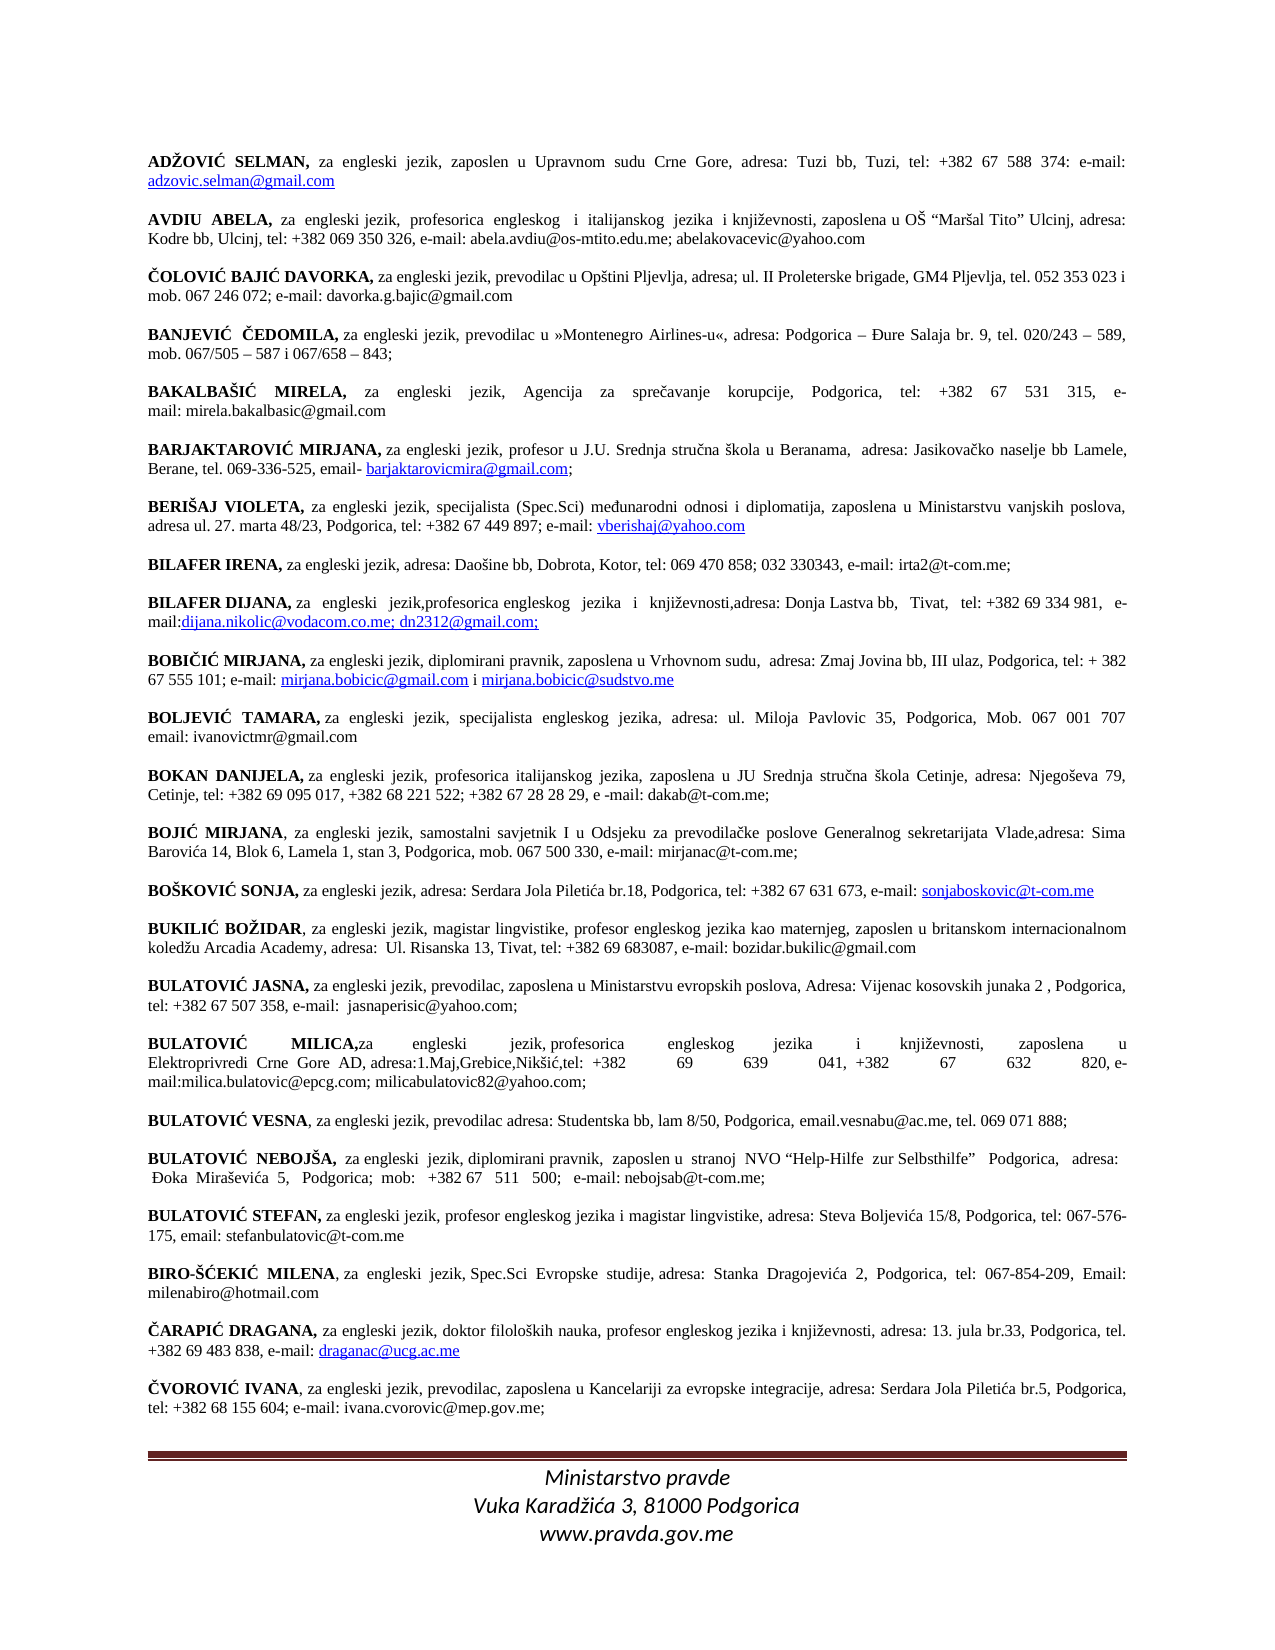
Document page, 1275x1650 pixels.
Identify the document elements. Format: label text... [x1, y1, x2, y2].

text BAKALBAŠIĆ MIRELA, za engleski jezik, Agencija za sprečavanje korupcije, Podgorica, tel: +382 67 531 315, e-mail: mirela.bakalbasic@gmail.com [148, 382, 1127, 420]
text ČVOROVIĆ IVANA, za engleski jezik, prevodilac, zaposlena u Kancelariji za evropske integracije, adresa: Serdara Jola Piletića br.5, Podgorica, tel: +382 68 155 604; e-mail: ivana.cvorovic@mep.gov.me; [148, 1379, 1127, 1417]
text BULATOVIĆ STEFAN, za engleski jezik, profesor engleskog jezika i magistar lingvistike, adresa: Steva Boljevića 15/8, Podgorica, tel: 067-576-175, email: stefanbulatovic@t-com.me [148, 1206, 1127, 1244]
text BULATOVIĆ JASNA, za engleski jezik, prevodilac, zaposlena u Ministarstvu evropskih poslova, Adresa: Vijenac kosovskih junaka 2 , Podgorica, tel: +382 67 507 358, e-mail: jasnaperisic@yahoo.com; [148, 976, 1127, 1014]
text BOLJEVIĆ TAMARA, za engleski jezik, specijalista engleskog jezika, adresa: ul. Miloja Pavlovic 35, Podgorica, Mob. 067 001 707 email: ivanovictmr@gmail.com [148, 708, 1127, 746]
text ČARAPIĆ DRAGANA, za engleski jezik, doktor filoloških nauka, profesor engleskog jezika i književnosti, adresa: 13. jula br.33, Podgorica, tel. +382 69 483 838, e-mail: draganac@ucg.ac.me [148, 1321, 1127, 1359]
text BULATOVIĆ MILICA,za engleski jezik, profesorica engleskog jezika i književnosti, zaposlena u Elektroprivredi Crne Gore AD, adresa:1.Maj,Grebice,Nikšić,tel: +382 69 639 041, +382 67 632 820, e-mail:milica.bulatovic@epcg.com; milicabulatovic82@yahoo.com; [148, 1034, 1127, 1091]
text BUKILIĆ BOŽIDAR, za engleski jezik, magistar lingvistike, profesor engleskog jezika kao maternjeg, zaposlen u britanskom internacionalnom koledžu Arcadia Academy, adresa: Ul. Risanska 13, Tivat, tel: +382 69 683087, e-mail: bozidar.bukilic@gmail.com [148, 919, 1127, 957]
text BILAFER DIJANA, za engleski jezik,profesorica engleskog jezika i književnosti,adresa: Donja Lastva bb, Tivat, tel: +382 69 334 981, e-mail:dijana.nikolic@vodacom.co.me; dn2312@gmail.com; [148, 593, 1127, 631]
text BULATOVIĆ NEBOJŠA, za engleski jezik, diplomirani pravnik, zaposlen u stranoj NVO “Help-Hilfe zur Selbsthilfe” Podgorica, adresa: Đoka Miraševića 5, Podgorica; mob: +382 67 511 500; e-mail: nebojsab@t-com.me; [148, 1149, 1127, 1187]
text BOBIČIĆ MIRJANA, za engleski jezik, diplomirani pravnik, zaposlena u Vrhovnom sudu, adresa: Zmaj Jovina bb, III ulaz, Podgorica, tel: + 382 67 555 101; e-mail: mirjana.bobicic@gmail.com i mirjana.bobicic@sudstvo.me [148, 650, 1127, 689]
text BOKAN DANIJELA, za engleski jezik, profesorica italijanskog jezika, zaposlena u JU Srednja stručna škola Cetinje, adresa: Njegoševa 79, Cetinje, tel: +382 69 095 017, +382 68 221 522; +382 67 28 28 29, e -mail: dakab@t-com.me; [148, 765, 1127, 804]
text AVDIU ABELA, za engleski jezik, profesorica engleskog i italijanskog jezika i književnosti, zaposlena u OŠ “Maršal Tito” Ulcinj, adresa: Kodre bb, Ulcinj, tel: +382 069 350 326, e-mail: abela.avdiu@os-mtito.edu.me; abelakovacevic@yahoo.com [148, 209, 1127, 248]
text BOJIĆ MIRJANA, za engleski jezik, samostalni savjetnik I u Odsjeku za prevodilačke poslove Generalnog sekretarijata Vlade,adresa: Sima Barovića 14, Blok 6, Lamela 1, stan 3, Podgorica, mob. 067 500 330, e-mail: mirjanac@t-com.me; [148, 823, 1127, 861]
text BANJEVIĆ ČEDOMILA, za engleski jezik, prevodilac u »Montenegro Airlines-u«, adresa: Podgorica – Đure Salaja br. 9, tel. 020/243 – 589, mob. 067/505 – 587 i 067/658 – 843; [148, 324, 1127, 363]
text ČOLOVIĆ BAJIĆ DAVORKA, za engleski jezik, prevodilac u Opštini Pljevlja, adresa; ul. II Proleterske brigade, GM4 Pljevlja, tel. 052 353 023 i mob. 067 246 072; e-mail: davorka.g.bajic@gmail.com [148, 267, 1127, 305]
text BOŠKOVIĆ SONJA, za engleski jezik, adresa: Serdara Jola Piletića br.18, Podgorica, tel: +382 67 631 673, e-mail: sonjaboskovic@t-com.me [148, 880, 1127, 899]
text BIRO-ŠĆEKIĆ MILENA, za engleski jezik, Spec.Sci Evropske studije, adresa: Stanka Dragojevića 2, Podgorica, tel: 067-854-209, Email: milenabiro@hotmail.com [148, 1264, 1127, 1302]
text BULATOVIĆ VESNA, za engleski jezik, prevodilac adresa: Studentska bb, lam 8/50, Podgorica, email.vesnabu@ac.me, tel. 069 071 888; [148, 1110, 1127, 1129]
text BERIŠAJ VIOLETA, za engleski jezik, specijalista (Spec.Sci) međunarodni odnosi i diplomatija, zaposlena u Ministarstvu vanjskih poslova, adresa ul. 27. marta 48/23, Podgorica, tel: +382 67 449 897; e-mail: vberishaj@yahoo.com [148, 497, 1127, 535]
text BILAFER IRENA, za engleski jezik, adresa: Daošine bb, Dobrota, Kotor, tel: 069 470 858; 032 330343, e-mail: irta2@t-com.me; [148, 554, 1127, 574]
text ADŽOVIĆ SELMAN, za engleski jezik, zaposlen u Upravnom sudu Crne Gore, adresa: Tuzi bb, Tuzi, tel: +382 67 588 374: e-mail: adzovic.selman@gmail.com [148, 152, 1127, 190]
text BARJAKTAROVIĆ MIRJANA, za engleski jezik, profesor u J.U. Srednja stručna škola u Beranama, adresa: Jasikovačko naselje bb Lamele, Berane, tel. 069-336-525, email- barjaktarovicmira@gmail.com; [148, 439, 1127, 478]
